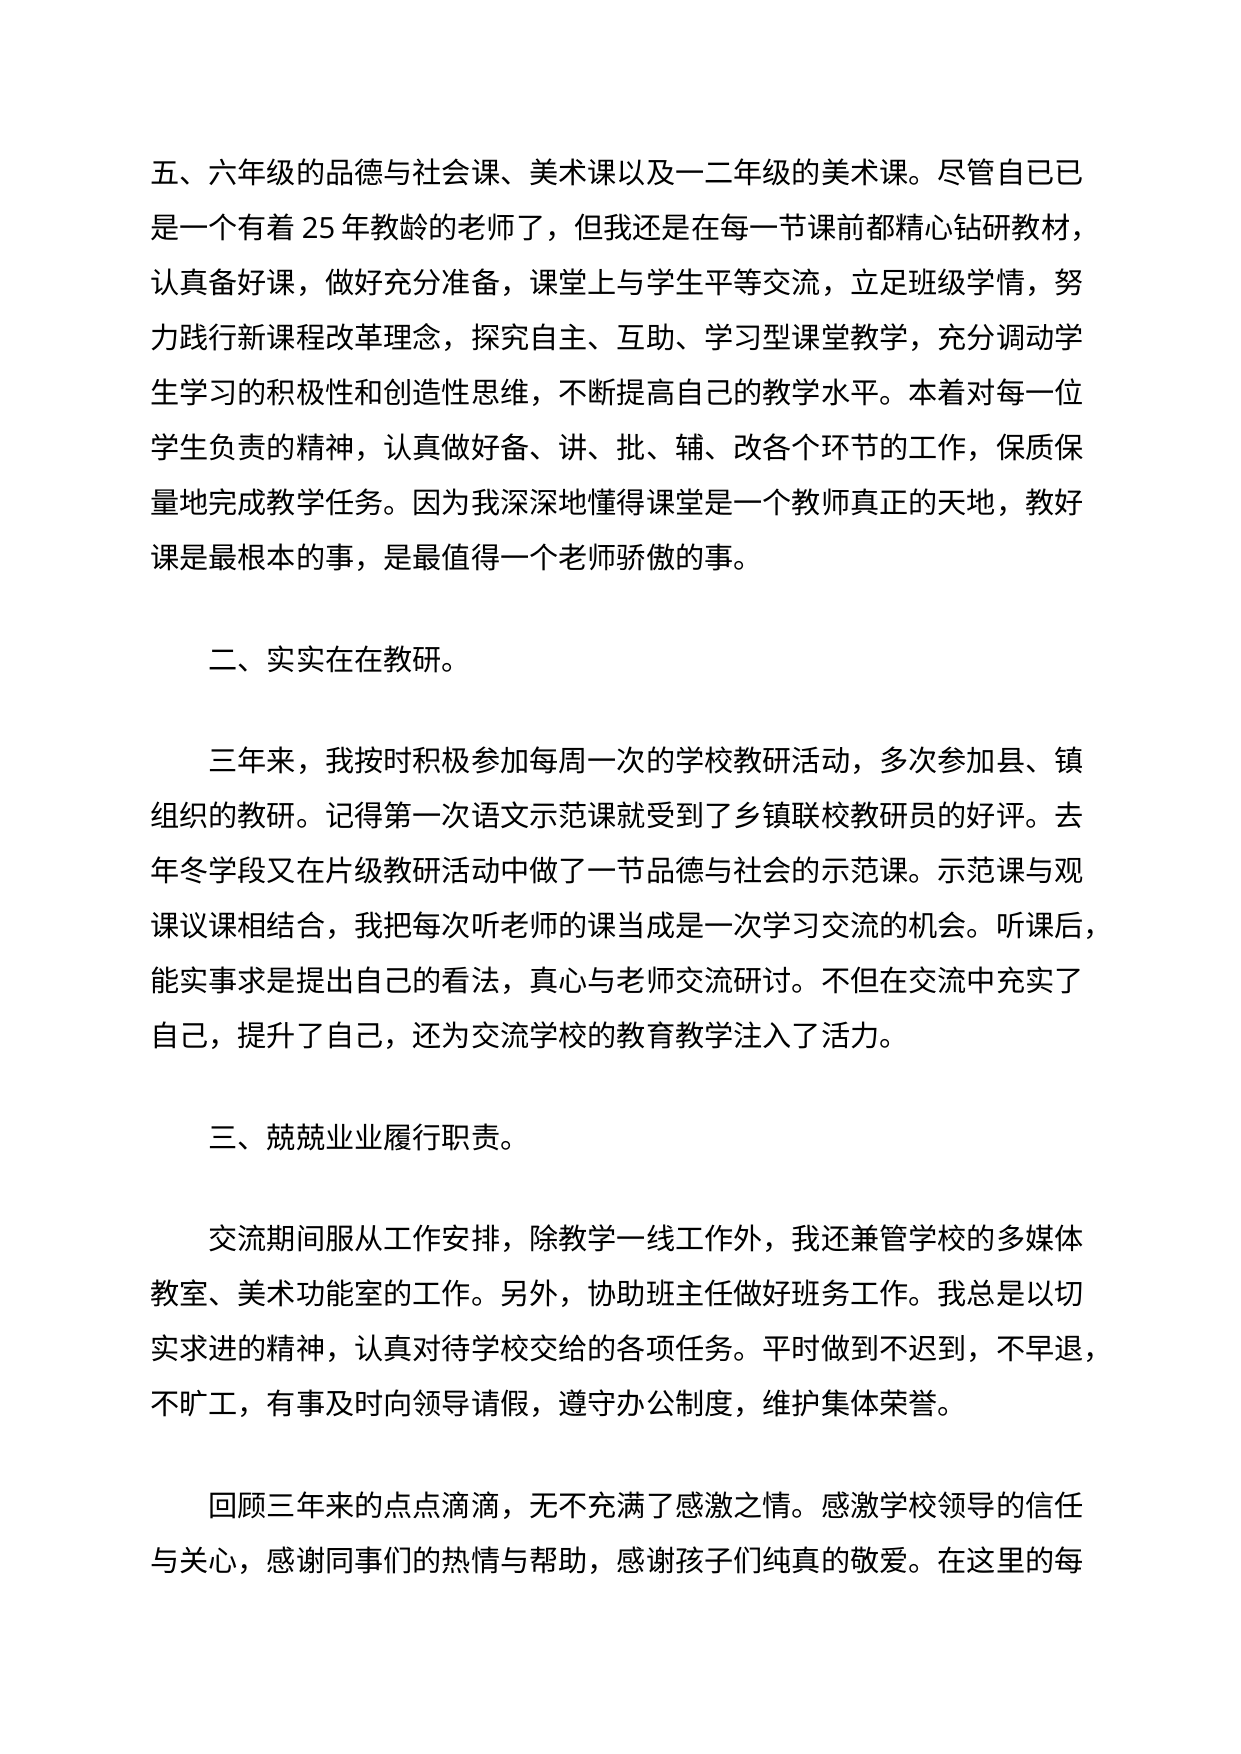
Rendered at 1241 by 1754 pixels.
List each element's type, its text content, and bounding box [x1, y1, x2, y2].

text 三年来，我按时积极参加每周一次的学校教研活动，多次参加县、镇组织的教研。记得第一次语文示范课就受到了乡镇联校教研员的好评。去年冬学段又在片级教研活动中做了一节品德与社会的示范课。示范课与观课议课相结合，我把每次听老师的课当成是一次学习交流的机会。听课后，能实事求是提出自己的看法，真心与老师交流研讨。不但在交流中充实了自己，提升了自己，还为交流学校的教育教学注入了活力。 [150, 738, 1090, 1055]
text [150, 1482, 1090, 1579]
text 三、兢兢业业履行职责。 [150, 1114, 1090, 1156]
text 二、实实在在教研。 [150, 636, 1090, 678]
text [150, 150, 1090, 577]
text 交流期间服从工作安排，除教学一线工作外，我还兼管学校的多媒体教室、美术功能室的工作。另外，协助班主任做好班务工作。我总是以切实求进的精神，认真对待学校交给的各项任务。平时做到不迟到，不早退，不旷工，有事及时向领导请假，遵守办公制度，维护集体荣誉。 [150, 1216, 1090, 1423]
